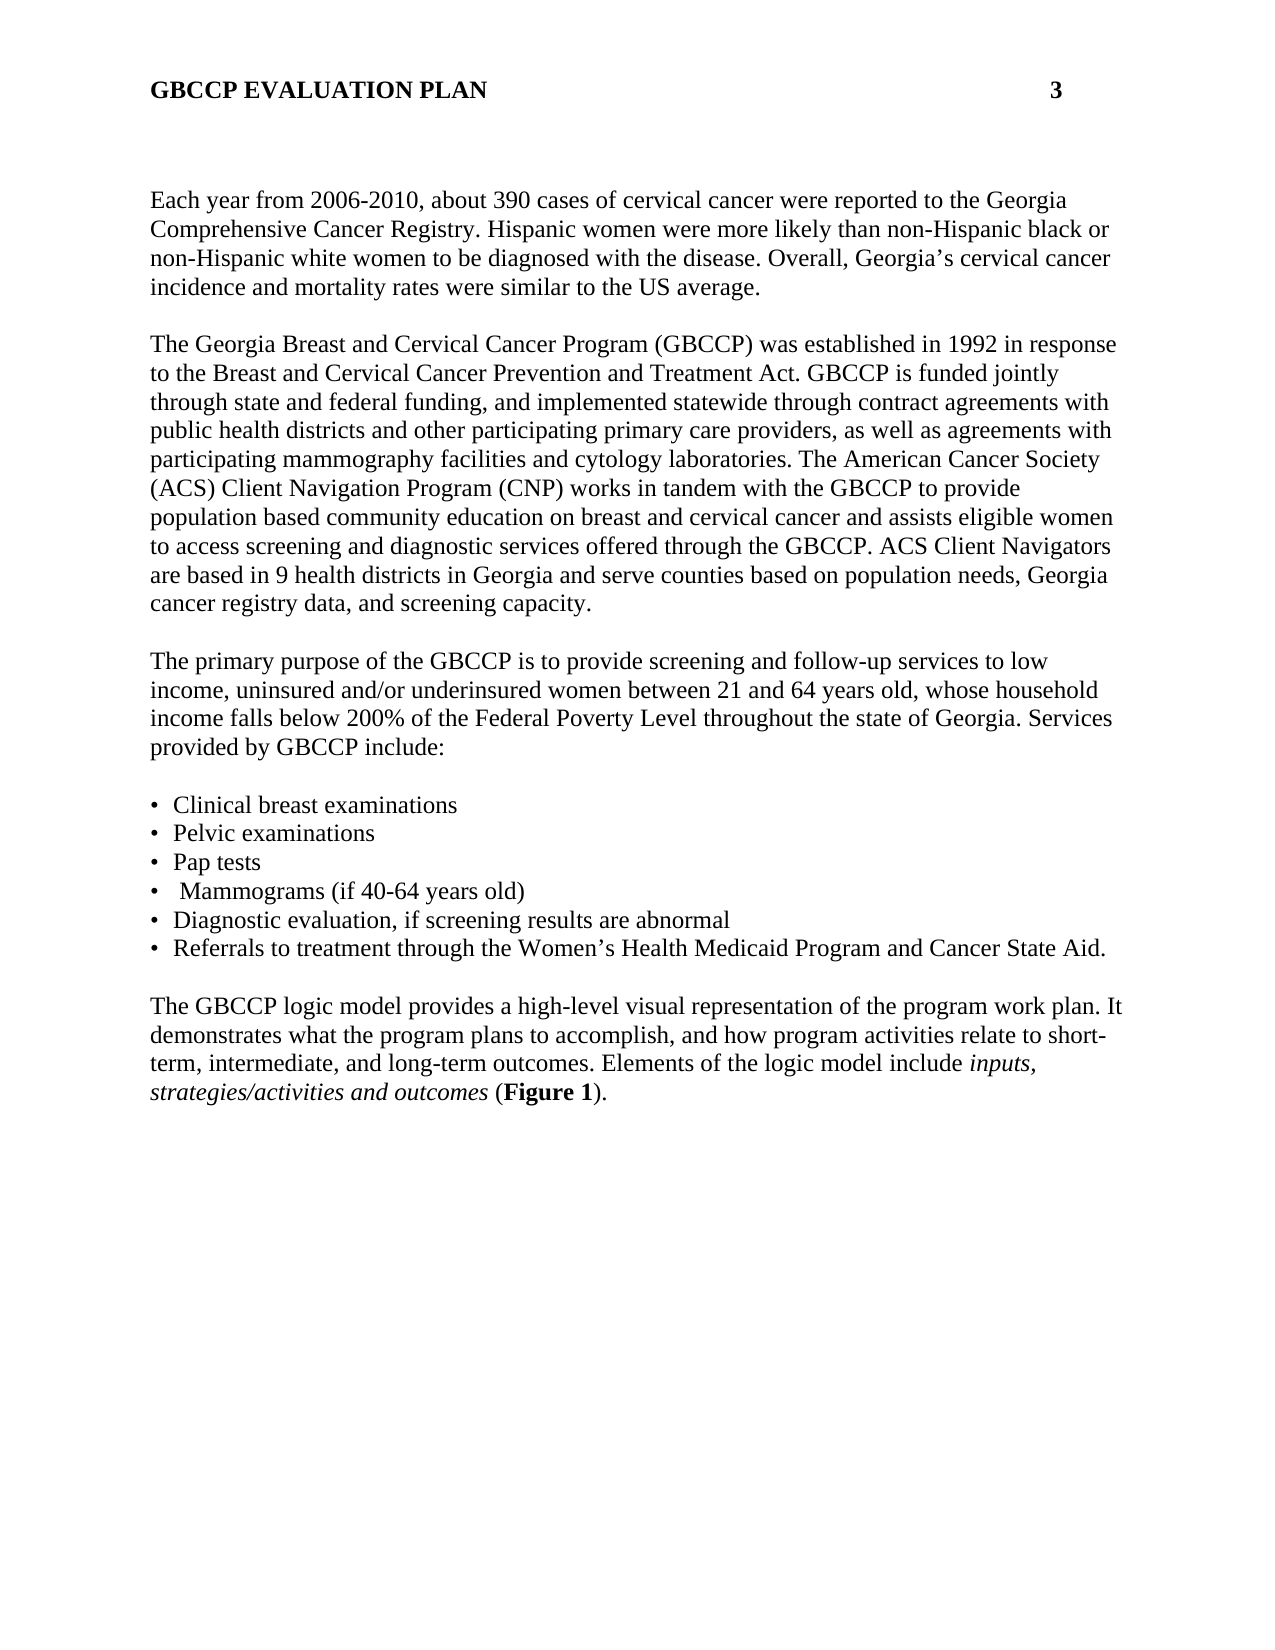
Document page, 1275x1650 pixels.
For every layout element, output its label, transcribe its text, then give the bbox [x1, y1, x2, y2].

text The Georgia Breast and Cervical Cancer Program (GBCCP) was established in 1992 in response to the Breast and Cervical Cancer Prevention and Treatment Act. GBCCP is funded jointly through state and federal funding, and implemented statewide through contract agreements with public health districts and other participating primary care providers, as well as agreements with participating mammography facilities and cytology laboratories. The American Cancer Society (ACS) Client Navigation Program (CNP) works in tandem with the GBCCP to provide population based community education on breast and cervical cancer and assists eligible women to access screening and diagnostic services offered through the GBCCP. ACS Client Navigators are based in 9 health districts in Georgia and serve counties based on population needs, Georgia cancer registry data, and screening capacity. [150, 329, 1125, 617]
list Clinical breast examinations [150, 790, 1125, 818]
text Each year from 2006-2010, about 390 cases of cervical cancer were reported to the Georgia [150, 186, 1125, 214]
text The primary purpose of the GBCCP is to provide screening and follow-up services to low income, uninsured and/or underinsured women between 21 and 64 years old, whose household income falls below 200% of the Federal Poverty Level throughout the state of Georgia. Services provided by GBCCP include: [150, 646, 1125, 761]
list Referrals to treatment through the Women’s Health Medicaid Program and Cancer State Aid. [150, 933, 1125, 962]
list Diagnostic evaluation, if screening results are abnormal [150, 905, 1125, 933]
list Pelvic examinations [150, 818, 1125, 847]
list Mammograms (if 40-64 years old) [150, 876, 1125, 905]
list Pap tests [150, 847, 1125, 876]
text The GBCCP logic model provides a high-level visual representation of the program work plan. It demonstrates what the program plans to accomplish, and how program activities relate to short-term, intermediate, and long-term outcomes. Elements of the logic model include inputs, strategies/activities and outcomes (Figure 1). [150, 991, 1125, 1106]
text Comprehensive Cancer Registry. Hispanic women were more likely than non-Hispanic black or non-Hispanic white women to be diagnosed with the disease. Overall, Georgia’s cervical cancer incidence and mortality rates were similar to the US average. [150, 214, 1125, 301]
